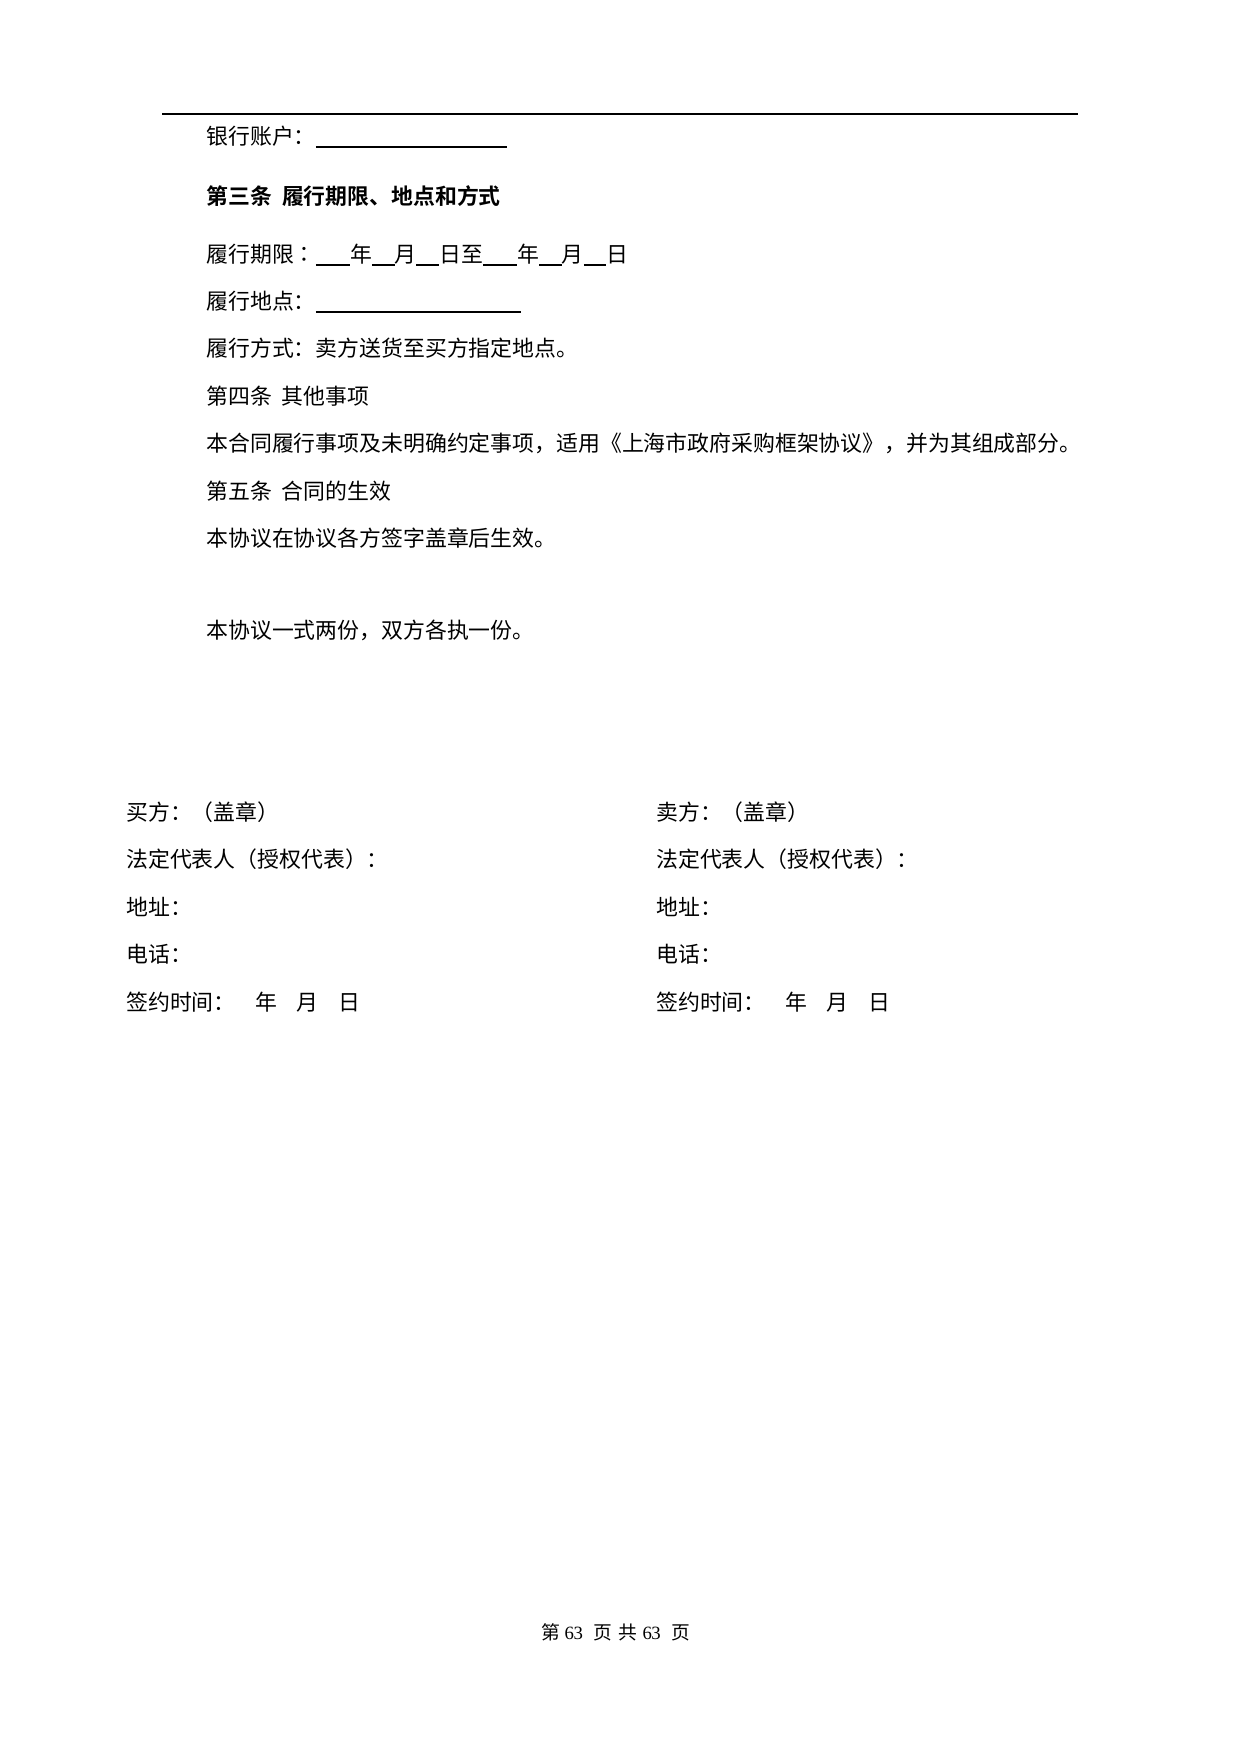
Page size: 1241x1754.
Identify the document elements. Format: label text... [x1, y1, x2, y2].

text 第四条 其他事项 [162, 379, 1081, 410]
text 本协议一式两份，双方各执一份。 [162, 613, 1081, 645]
text 本合同履行事项及未明确约定事项，适用《上海市政府采购框架协议》，并为其组成部分。 [162, 426, 1081, 458]
text 履行方式：卖方送货至买方指定地点。 [162, 331, 1081, 363]
text 第三条 履行期限、地点和方式 [162, 179, 1081, 211]
table_header 卖方：（盖章） 法定代表人（授权代表）： 地址： 电话： 签约时间： 年 月 日 [645, 795, 1128, 1029]
text 第五条 合同的生效 [162, 474, 1081, 505]
text 履行地点： [162, 284, 1081, 315]
text 本协议在协议各方签字盖章后生效。 [162, 521, 1081, 553]
table_header 买方：（盖章） 法定代表人（授权代表）： 地址： 电话： 签约时间： 年 月 日 [115, 795, 645, 1029]
text 银行账户： [162, 119, 1081, 151]
text 履行期限： 年 月 日至 年 月 日 [162, 239, 1081, 269]
